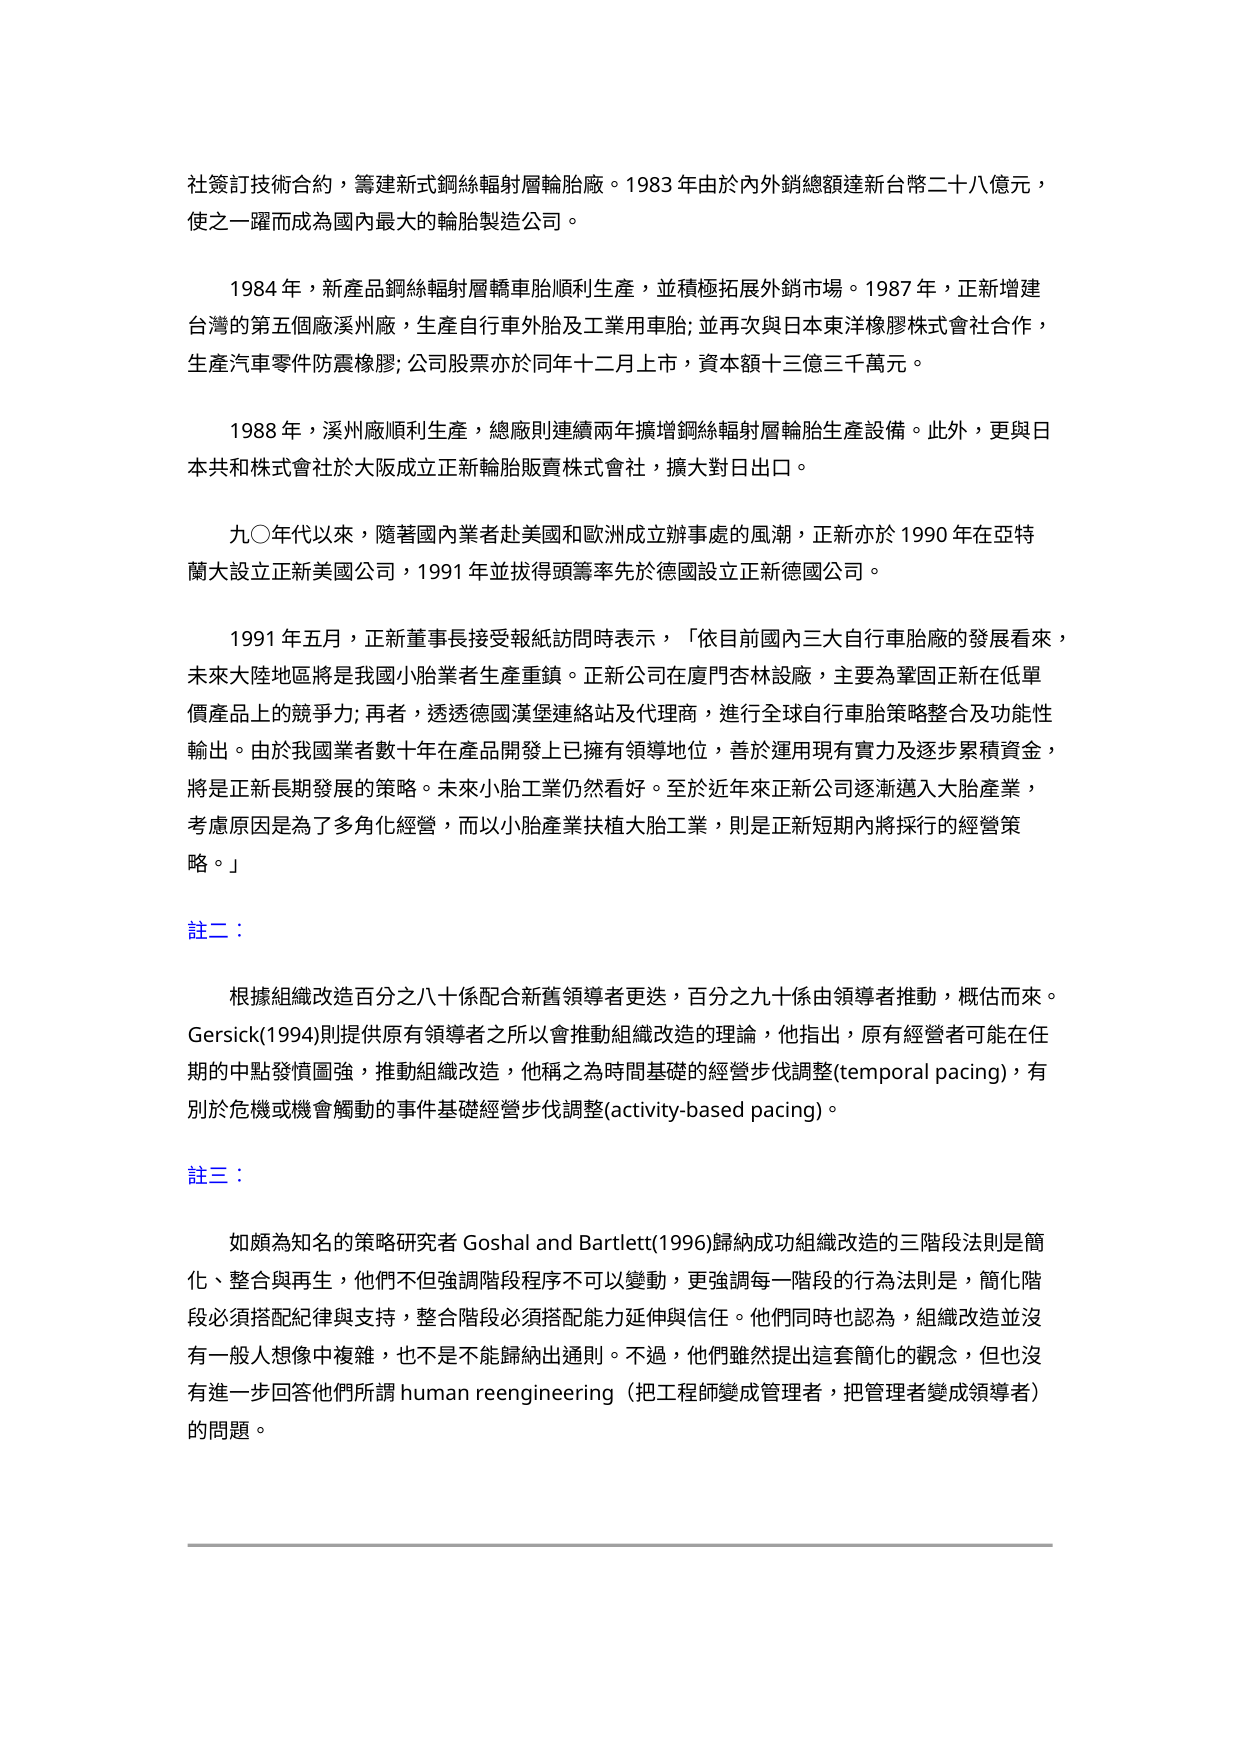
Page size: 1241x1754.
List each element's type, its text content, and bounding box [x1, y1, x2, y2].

text 九○年代以來，隨著國內業者赴美國和歐洲成立辦事處的風潮，正新亦於1990年在亞特蘭大設立正新美國公司，1991年並拔得頭籌率先於德國設立正新德國公司。 [187, 514, 1053, 589]
text 1991年五月，正新董事長接受報紙訪問時表示，「依目前國內三大自行車胎廠的發展看來，未來大陸地區將是我國小胎業者生產重鎮。正新公司在廈門杏林設廠，主要為鞏固正新在低單價產品上的競爭力; 再者，透透德國漢堡連絡站及代理商，進行全球自行車胎策略整合及功能性輸出。由於我國業者數十年在產品開發上已擁有領導地位，善於運用現有實力及逐步累積資金，將是正新長期發展的策略。未來小胎工業仍然看好。至於近年來正新公司逐漸邁入大胎產業，考慮原因是為了多角化經營，而以小胎產業扶植大胎工業，則是正新短期內將採行的經營策略。」 [187, 619, 1053, 881]
text 註二︰ [187, 910, 1053, 948]
text 1984年，新產品鋼絲輻射層轎車胎順利生產，並積極拓展外銷市場。1987年，正新增建台灣的第五個廠溪州廠，生產自行車外胎及工業用車胎; 並再次與日本東洋橡膠株式會社合作，生產汽車零件防震橡膠; 公司股票亦於同年十二月上市，資本額十三億三千萬元。 [187, 269, 1053, 381]
text 1988年，溪州廠順利生產，總廠則連續兩年擴增鋼絲輻射層輪胎生產設備。此外，更與日本共和株式會社於大阪成立正新輪胎販賣株式會社，擴大對日出口。 [187, 410, 1053, 485]
text 根據組織改造百分之八十係配合新舊領導者更迭，百分之九十係由領導者推動，概估而來。Gersick(1994)則提供原有領導者之所以會推動組織改造的理論，他指出，原有經營者可能在任期的中點發憤圖強，推動組織改造，他稱之為時間基礎的經營步伐調整(temporal pacing)，有別於危機或機會觸動的事件基礎經營步伐調整(activity-based pacing)。 [187, 977, 1053, 1127]
text 註三︰ [187, 1156, 1053, 1194]
text 如頗為知名的策略研究者Goshal and Bartlett(1996)歸納成功組織改造的三階段法則是簡化、整合與再生，他們不但強調階段程序不可以變動，更強調每一階段的行為法則是，簡化階段必須搭配紀律與支持，整合階段必須搭配能力延伸與信任。他們同時也認為，組織改造並沒有一般人想像中複雜，也不是不能歸納出通則。不過，他們雖然提出這套簡化的觀念，但也沒有進一步回答他們所謂human reengineering（把工程師變成管理者，把管理者變成領導者）的問題。 [187, 1223, 1053, 1448]
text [187, 164, 1053, 239]
